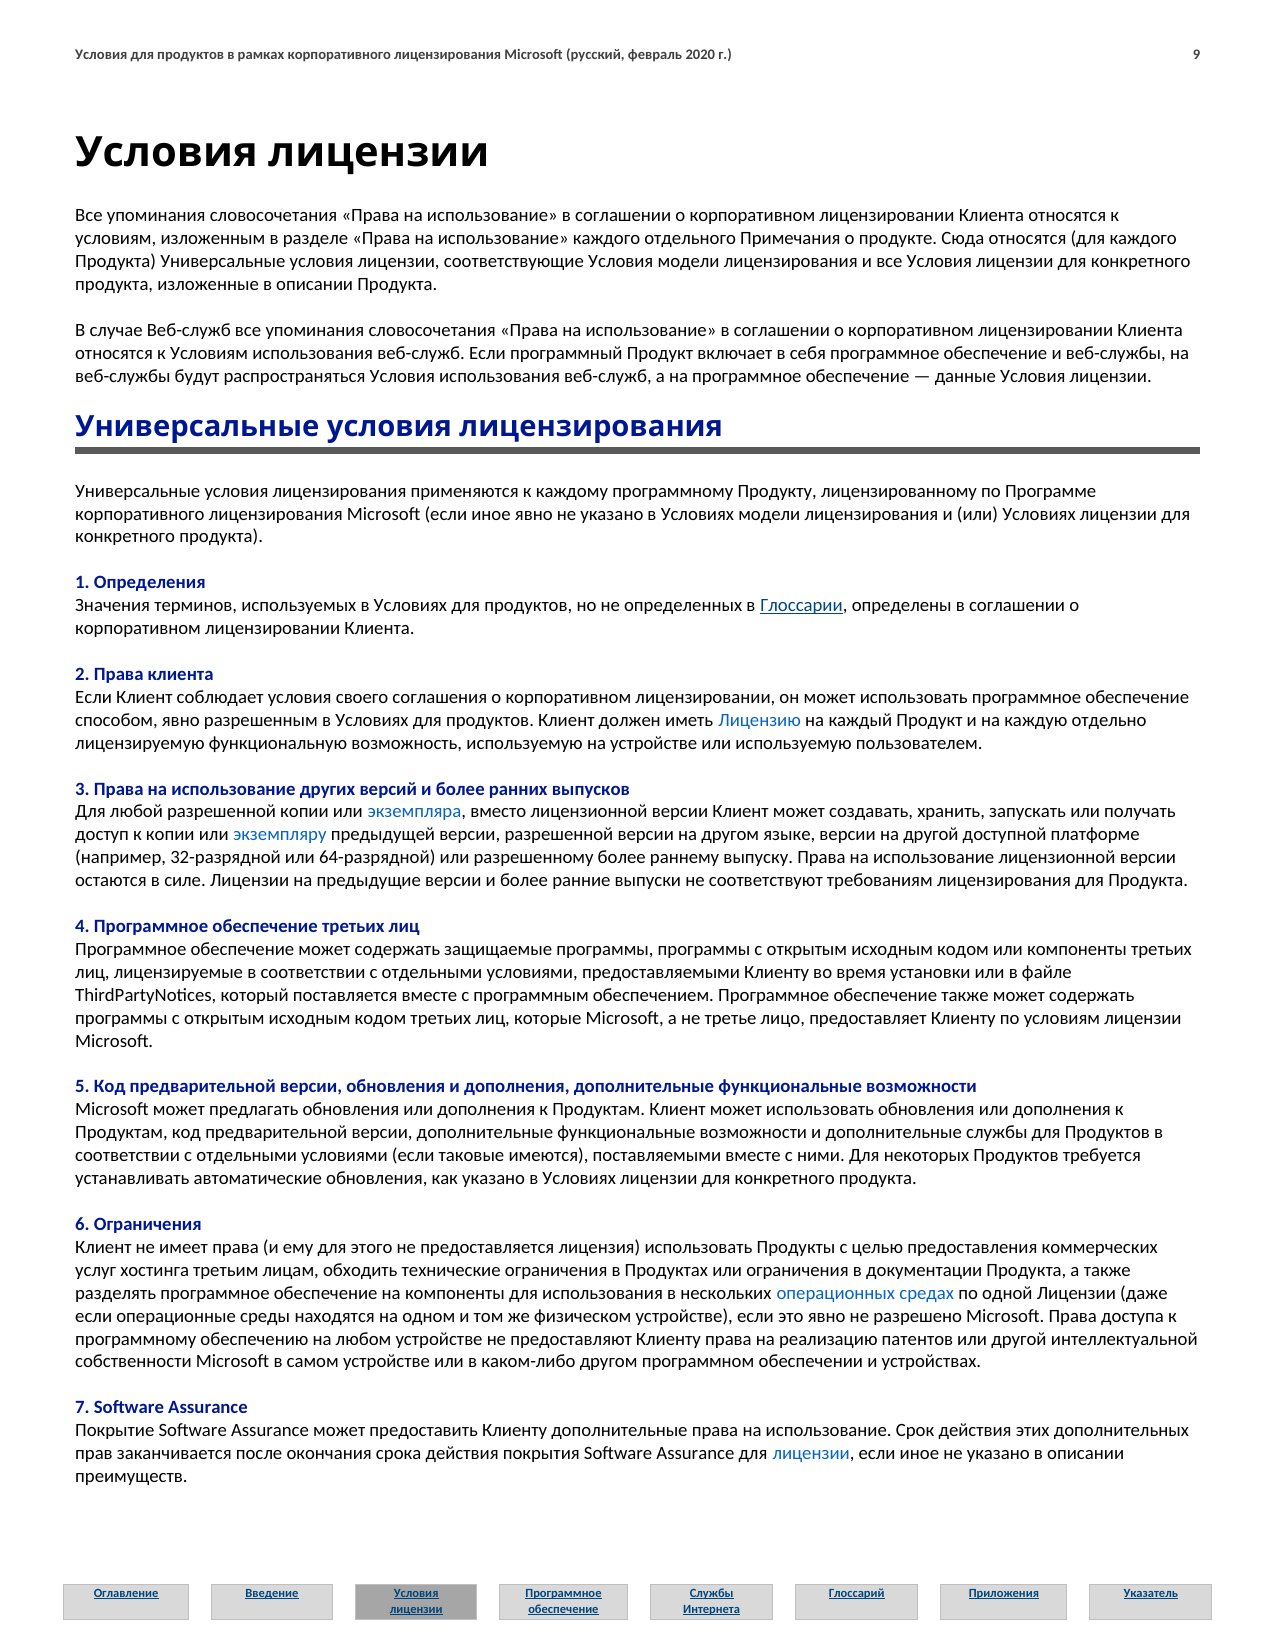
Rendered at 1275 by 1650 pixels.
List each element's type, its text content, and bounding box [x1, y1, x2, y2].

list Значения терминов, используемых в Условиях для продуктов, но не определенных в Глоссарии, определены в соглашении о корпоративном лицензировании Клиента. [75, 593, 1200, 639]
subtitle 7. Software Assurance [75, 1395, 1200, 1418]
list Программное обеспечение может содержать защищаемые программы, программы с открытым исходным кодом или компоненты третьих лиц, лицензируемые в соответствии с отдельными условиями, предоставляемыми Клиенту во время установки или в файле ThirdPartyNotices, который поставляется вместе с программным обеспечением. Программное обеспечение также может содержать программы с открытым исходным кодом третьих лиц, которые Microsoft, а не третье лицо, предоставляет Клиенту по условиям лицензии Microsoft. [75, 937, 1200, 1052]
subtitle 1. Определения [75, 570, 1200, 593]
list Для любой разрешенной копии или экземпляра, вместо лицензионной версии Клиент может создавать, хранить, запускать или получать доступ к копии или экземпляру предыдущей версии, разрешенной версии на другом языке, версии на другой доступной платформе (например, 32-разрядной или 64-разрядной) или разрешенному более раннему выпуску. Права на использование лицензионной версии остаются в силе. Лицензии на предыдущие версии и более ранние выпуски не соответствуют требованиям лицензирования для Продукта. [75, 799, 1200, 891]
subtitle 5. Код предварительной версии, обновления и дополнения, дополнительные функциональные возможности [75, 1074, 1200, 1097]
subtitle 6. Ограничения [75, 1212, 1200, 1235]
list В случае Веб-служб все упоминания словосочетания «Права на использование» в соглашении о корпоративном лицензировании Клиента относятся к Условиям использования веб-служб. Если программный Продукт включает в себя программное обеспечение и веб-службы, на веб-службы будут распространяться Условия использования веб-служб, а на программное обеспечение — данные Условия лицензии. [75, 318, 1200, 387]
subtitle 2. Права клиента [75, 662, 1200, 685]
subtitle Универсальные условия лицензирования [75, 406, 1200, 447]
subtitle 3. Права на использование других версий и более ранних выпусков [75, 777, 1200, 799]
list Microsoft может предлагать обновления или дополнения к Продуктам. Клиент может использовать обновления или дополнения к Продуктам, код предварительной версии, дополнительные функциональные возможности и дополнительные службы для Продуктов в соответствии с отдельными условиями (если таковые имеются), поставляемыми вместе с ними. Для некоторых Продуктов требуется устанавливать автоматические обновления, как указано в Условиях лицензии для конкретного продукта. [75, 1097, 1200, 1189]
list Если Клиент соблюдает условия своего соглашения о корпоративном лицензировании, он может использовать программное обеспечение способом, явно разрешенным в Условиях для продуктов. Клиент должен иметь Лицензию на каждый Продукт и на каждую отдельно лицензируемую функциональную возможность, используемую на устройстве или используемую пользователем. [75, 685, 1200, 754]
list Клиент не имеет права (и ему для этого не предоставляется лицензия) использовать Продукты с целью предоставления коммерческих услуг хостинга третьим лицам, обходить технические ограничения в Продуктах или ограничения в документации Продукта, а также разделять программное обеспечение на компоненты для использования в нескольких операционных средах по одной Лицензии (даже если операционные среды находятся на одном и том же физическом устройстве), если это явно не разрешено Microsoft. Права доступа к программному обеспечению на любом устройстве не предоставляют Клиенту права на реализацию патентов или другой интеллектуальной собственности Microsoft в самом устройстве или в каком-либо другом программном обеспечении и устройствах. [75, 1235, 1200, 1372]
list Все упоминания словосочетания «Права на использование» в соглашении о корпоративном лицензировании Клиента относятся к условиям, изложенным в разделе «Права на использование» каждого отдельного Примечания о продукте. Сюда относятся (для каждого Продукта) Универсальные условия лицензии, соответствующие Условия модели лицензирования и все Условия лицензии для конкретного продукта, изложенные в описании Продукта. [75, 204, 1200, 295]
subtitle 4. Программное обеспечение третьих лиц [75, 914, 1200, 937]
list Универсальные условия лицензирования применяются к каждому программному Продукту, лицензированному по Программе корпоративного лицензирования Microsoft (если иное явно не указано в Условиях модели лицензирования и (или) Условиях лицензии для конкретного продукта). [75, 479, 1200, 547]
subtitle Условия лицензии [75, 122, 1200, 179]
list Покрытие Software Assurance может предоставить Клиенту дополнительные права на использование. Срок действия этих дополнительных прав заканчивается после окончания срока действия покрытия Software Assurance для лицензии, если иное не указано в описании преимуществ. [75, 1418, 1200, 1487]
